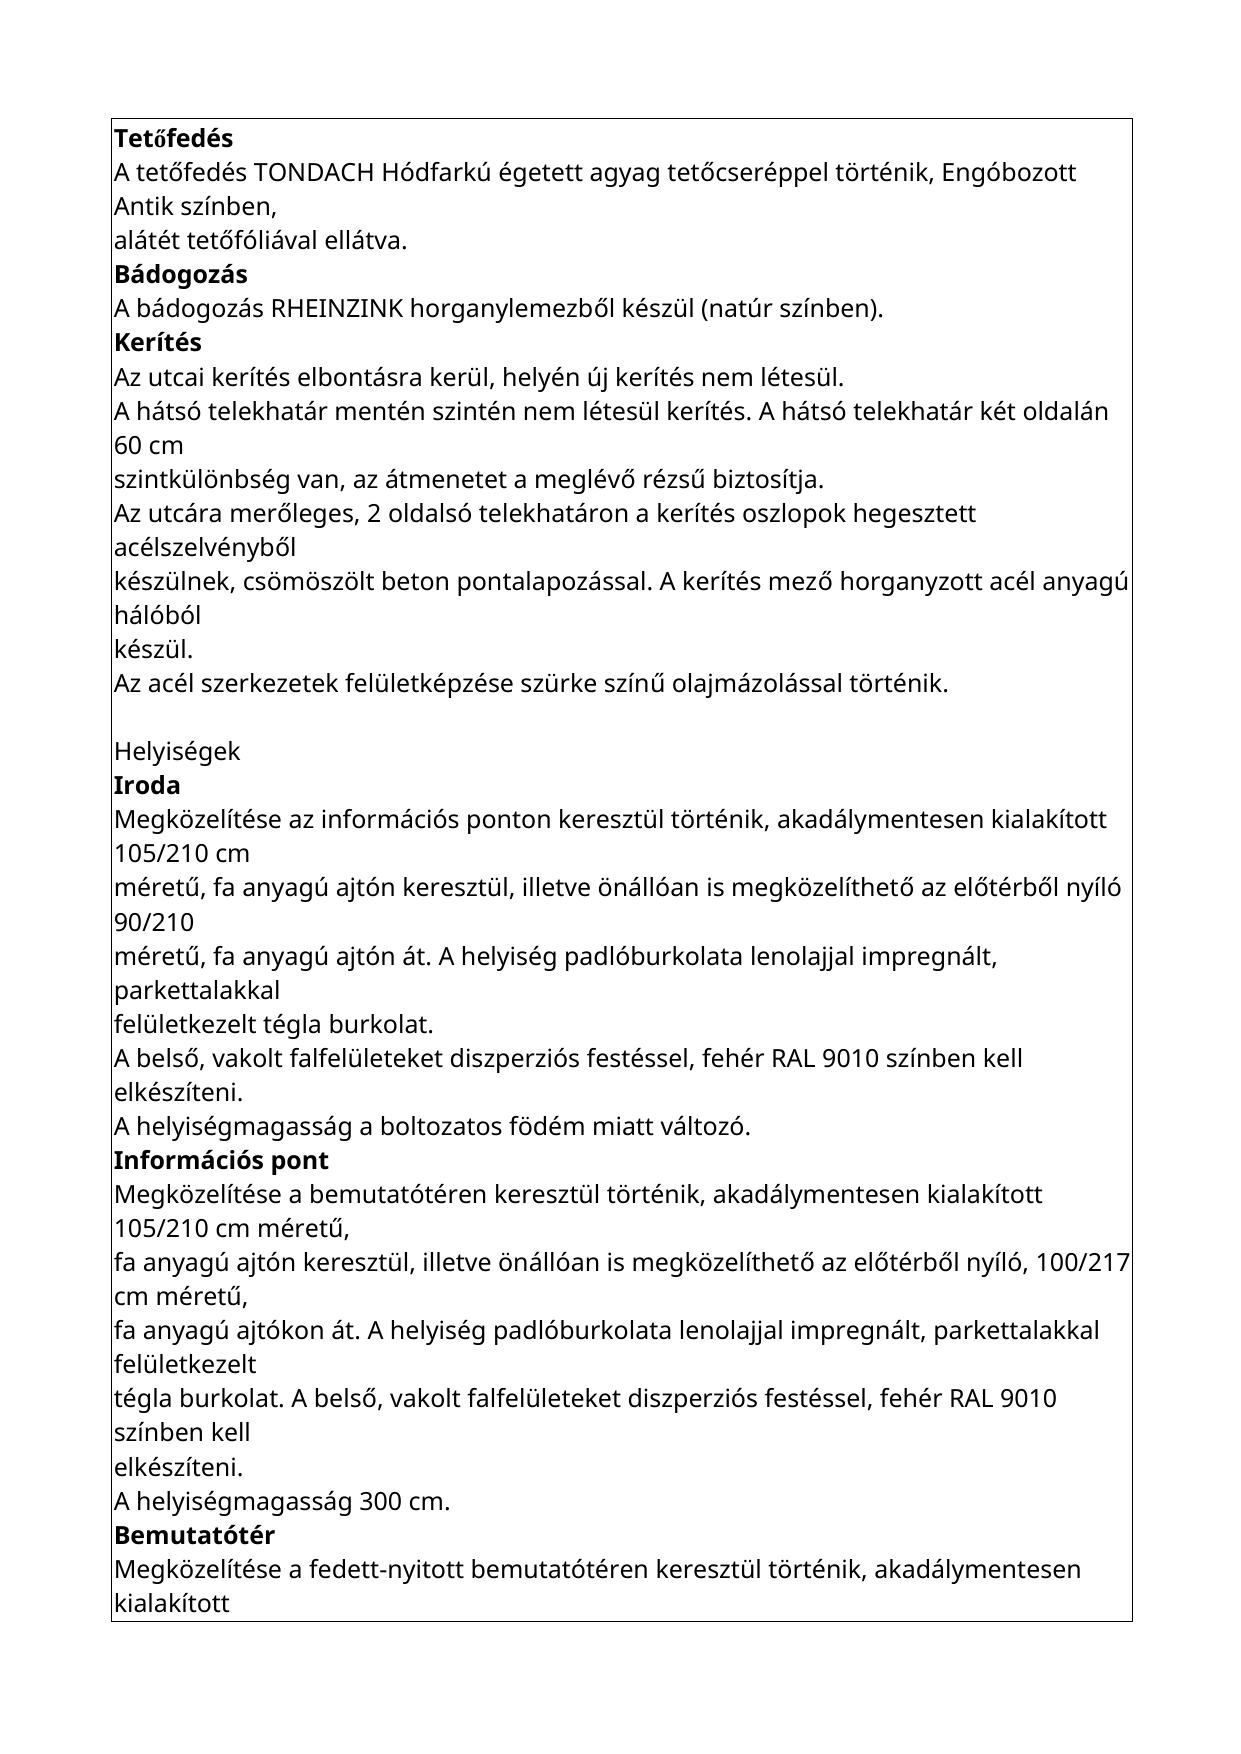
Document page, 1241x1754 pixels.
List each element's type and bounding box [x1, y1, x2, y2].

table_cell [112, 119, 1132, 1621]
